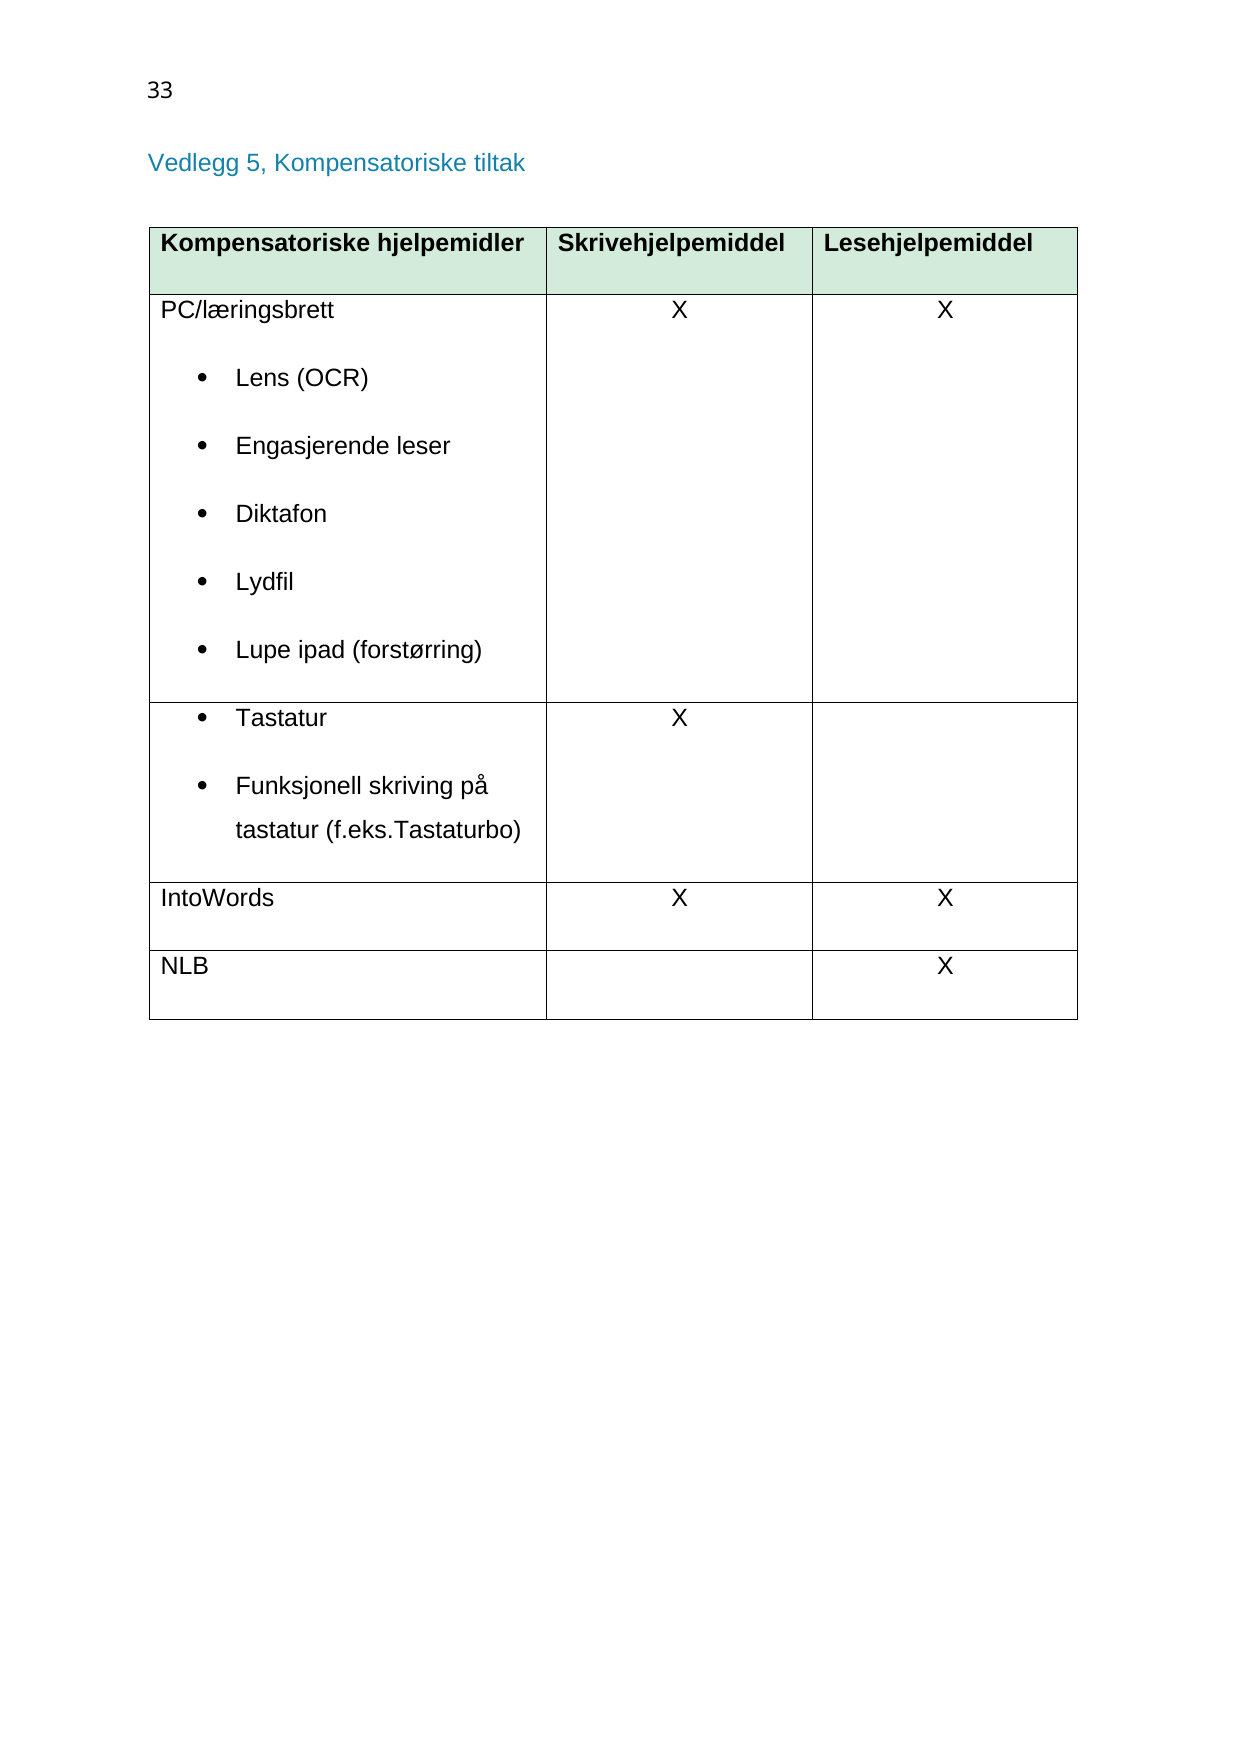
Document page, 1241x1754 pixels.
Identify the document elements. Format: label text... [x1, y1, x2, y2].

table_cell X [547, 883, 812, 950]
table_cell X [813, 951, 1077, 1019]
table_cell PC/læringsbrett Lens (OCR) Engasjerende leser Diktafon Lydfil Lupe ipad (forstørring) [150, 295, 546, 702]
table_header Lesehjelpemiddel [813, 228, 1077, 294]
table_cell X [813, 883, 1077, 950]
table_header Kompensatoriske hjelpemidler [150, 228, 546, 294]
subtitle Vedlegg 5, Kompensatoriske tiltak [148, 148, 1093, 176]
table_header Skrivehjelpemiddel [547, 228, 812, 294]
table_cell IntoWords [150, 883, 546, 950]
table_cell X [813, 295, 1077, 702]
table_cell [813, 703, 1077, 882]
table_cell [547, 951, 812, 1019]
table_cell NLB [150, 951, 546, 1019]
table_cell X [547, 295, 812, 702]
table_cell X [547, 703, 812, 882]
table_cell Tastatur Funksjonell skriving på tastatur (f.eks.Tastaturbo) [150, 703, 546, 882]
